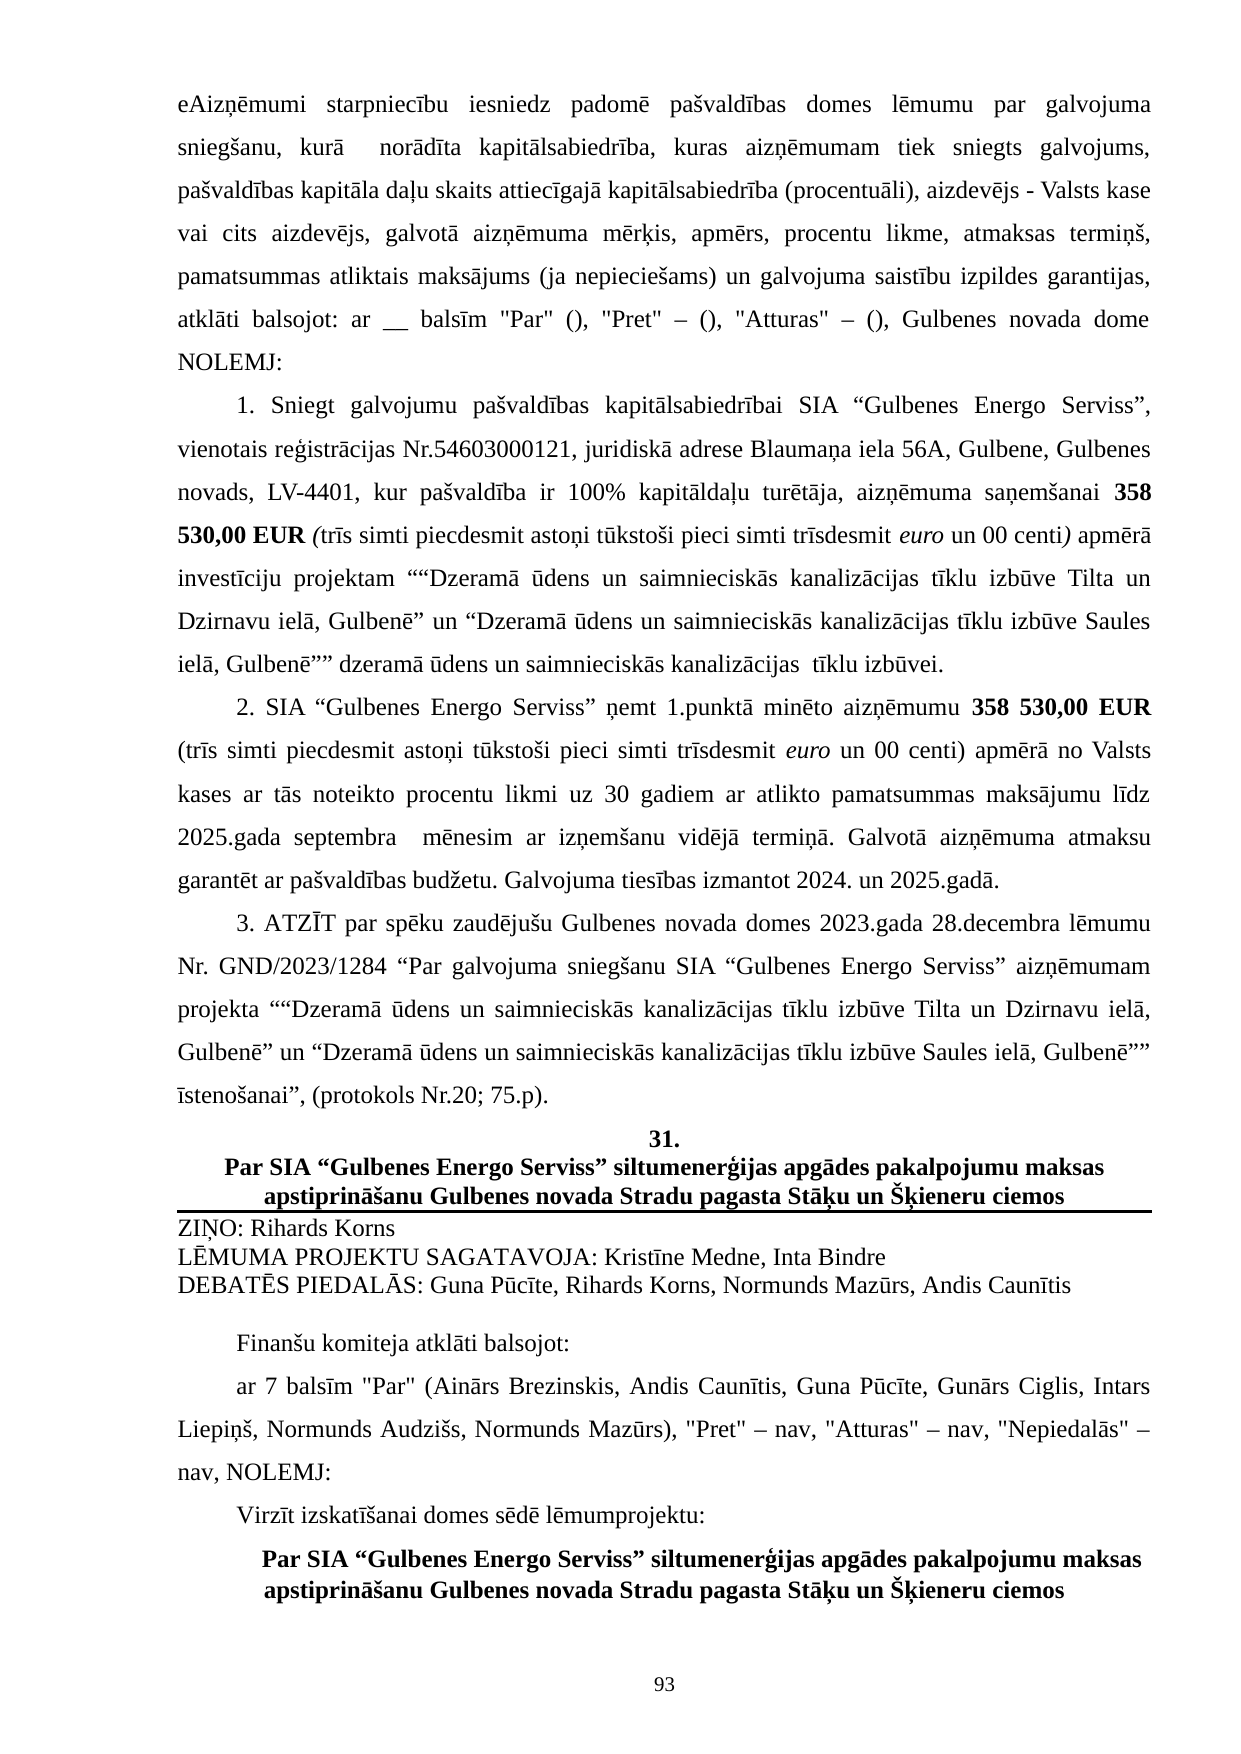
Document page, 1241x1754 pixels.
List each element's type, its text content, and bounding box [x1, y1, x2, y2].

text 3. ATZĪT par spēku zaudējušu Gulbenes novada domes 2023.gada 28.decembra lēmumu Nr. GND/2023/1284 “Par galvojuma sniegšanu SIA “Gulbenes Energo Serviss” aizņēmumam projekta ““Dzeramā ūdens un saimnieciskās kanalizācijas tīklu izbūve Tilta un Dzirnavu ielā, Gulbenē” un “Dzeramā ūdens un saimnieciskās kanalizācijas tīklu izbūve Saules ielā, Gulbenē”” īstenošanai”, (protokols Nr.20; 75.p). [177, 908, 1152, 1109]
text Virzīt izskatīšanai domes sēdē lēmumprojektu: [177, 1501, 1152, 1529]
text Finanšu komiteja atklāti balsojot: [177, 1328, 1152, 1357]
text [177, 89, 1152, 376]
text 1. Sniegt galvojumu pašvaldības kapitālsabiedrībai SIA “Gulbenes Energo Serviss”, vienotais reģistrācijas Nr.54603000121, juridiskā adrese Blaumaņa iela 56A, Gulbene, Gulbenes novads, LV-4401, kur pašvaldība ir 100% kapitāldaļu turētāja, aizņēmuma saņemšanai 358 530,00 EUR (trīs simti piecdesmit astoņi tūkstoši pieci simti trīsdesmit euro un 00 centi) apmērā investīciju projektam ““Dzeramā ūdens un saimnieciskās kanalizācijas tīklu izbūve Tilta un Dzirnavu ielā, Gulbenē” un “Dzeramā ūdens un saimnieciskās kanalizācijas tīklu izbūve Saules ielā, Gulbenē”” dzeramā ūdens un saimnieciskās kanalizācijas tīklu izbūvei. [177, 391, 1152, 678]
text 2. SIA “Gulbenes Energo Serviss” ņemt 1.punktā minēto aizņēmumu 358 530,00 EUR (trīs simti piecdesmit astoņi tūkstoši pieci simti trīsdesmit euro un 00 centi) apmērā no Valsts kases ar tās noteikto procentu likmi uz 30 gadiem ar atlikto pamatsummas maksājumu līdz 2025.gada septembra mēnesim ar izņemšanu vidējā termiņā. Galvotā aizņēmuma atmaksu garantēt ar pašvaldības budžetu. Galvojuma tiesības izmantot 2024. un 2025.gadā. [177, 692, 1152, 894]
text DEBATĒS PIEDALĀS: Guna Pūcīte, Rihards Korns, Normunds Mazūrs, Andis Caunītis [177, 1271, 1152, 1299]
text ZIŅO: Rihards Korns [177, 1213, 1152, 1242]
text Par SIA “Gulbenes Energo Serviss” siltumenerģijas apgādes pakalpojumu maksas apstiprināšanu Gulbenes novada Stradu pagasta Stāķu un Šķieneru ciemos [177, 1152, 1152, 1210]
text Par SIA “Gulbenes Energo Serviss” siltumenerģijas apgādes pakalpojumu maksas apstiprināšanu Gulbenes novada Stradu pagasta Stāķu un Šķieneru ciemos [177, 1544, 1152, 1603]
text LĒMUMA PROJEKTU SAGATAVOJA: Kristīne Medne, Inta Bindre [177, 1242, 1152, 1271]
text 31. [177, 1124, 1152, 1152]
text ar 7 balsīm "Par" (Ainārs Brezinskis, Andis Caunītis, Guna Pūcīte, Gunārs Ciglis, Intars Liepiņš, Normunds Audzišs, Normunds Mazūrs), "Pret" – nav, "Atturas" – nav, "Nepiedalās" – nav, NOLEMJ: [177, 1371, 1152, 1486]
